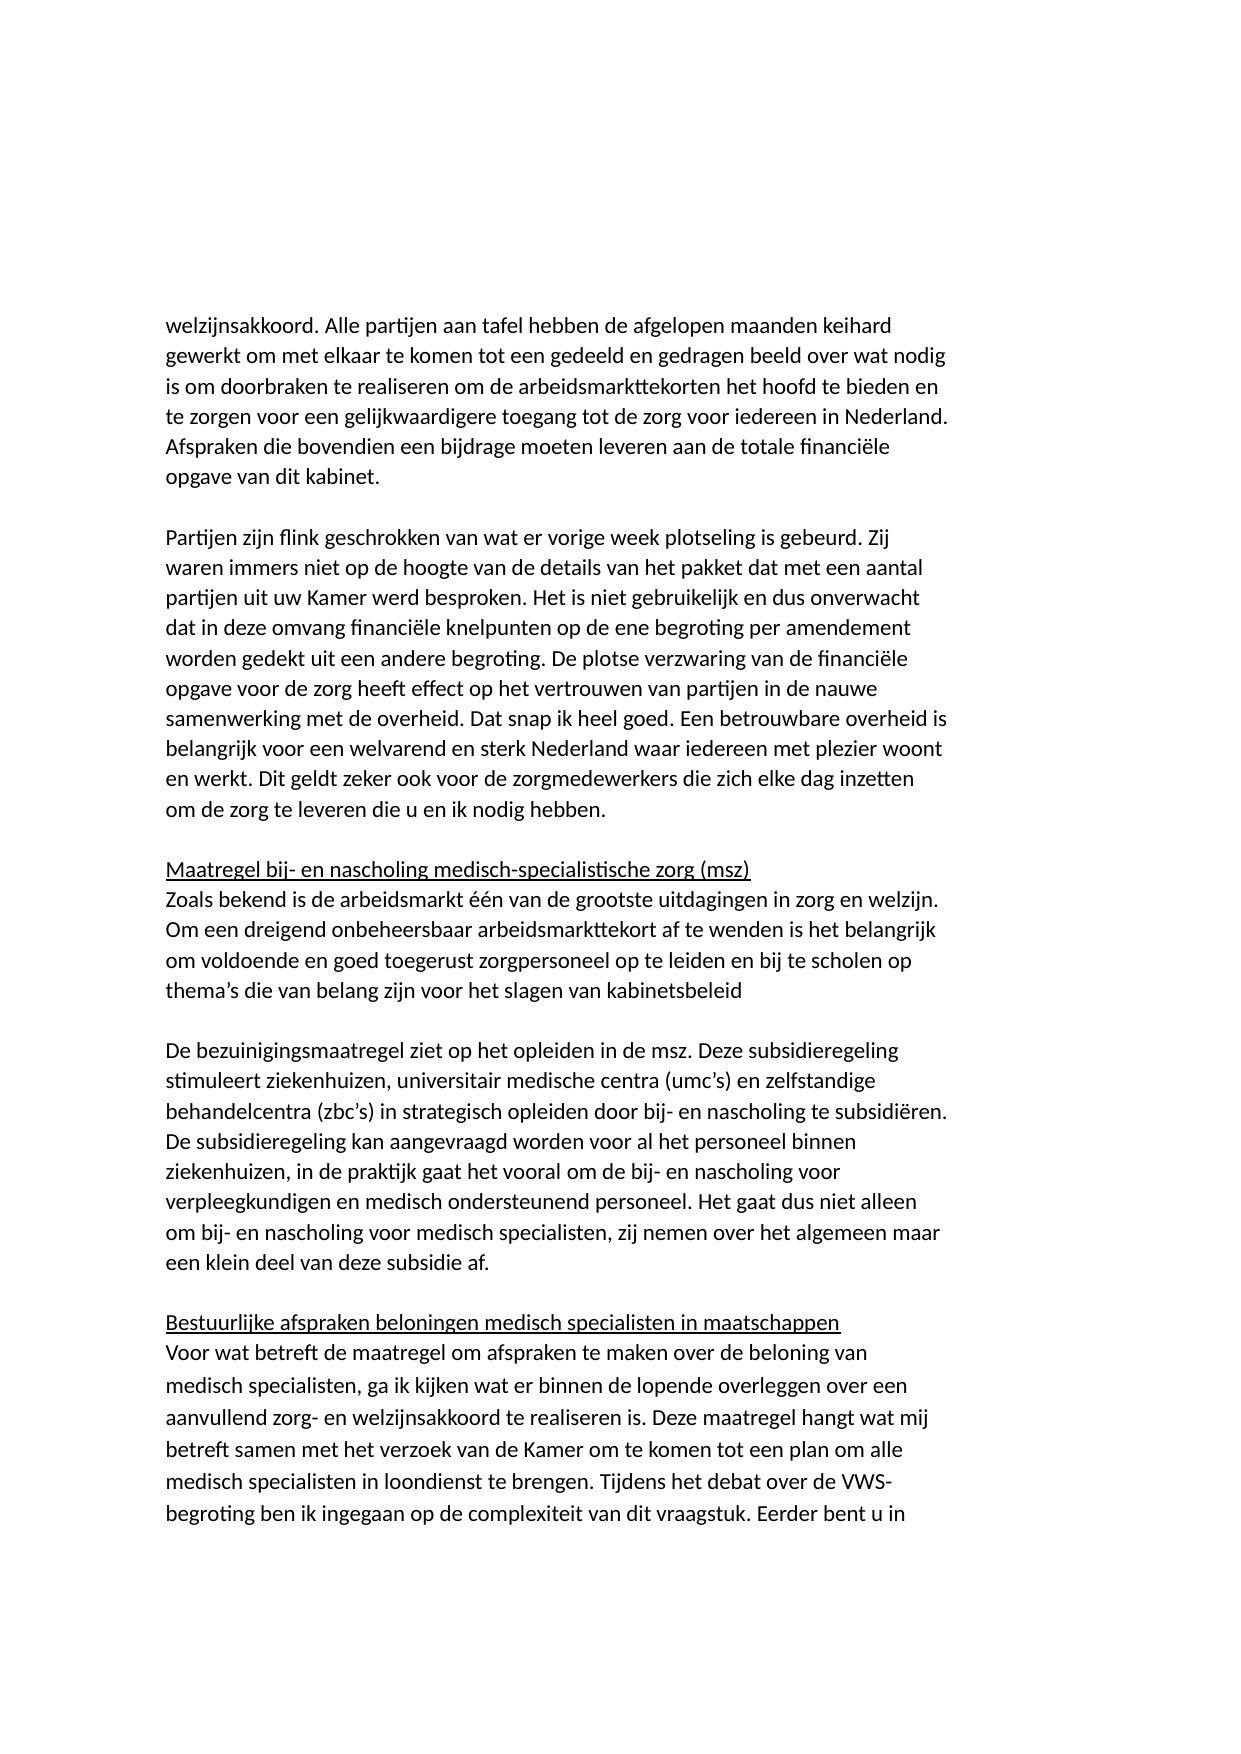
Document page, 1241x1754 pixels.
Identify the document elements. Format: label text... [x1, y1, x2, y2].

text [165, 311, 951, 491]
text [165, 1338, 951, 1527]
text Partijen zijn flink geschrokken van wat er vorige week plotseling is gebeurd. Zij waren immers niet op de hoogte van de details van het pakket dat met een aantal partijen uit uw Kamer werd besproken. Het is niet gebruikelijk en dus onverwacht dat in deze omvang financiële knelpunten op de ene begroting per amendement worden gedekt uit een andere begroting. De plotse verzwaring van de financiële opgave voor de zorg heeft effect op het vertrouwen van partijen in de nauwe samenwerking met de overheid. Dat snap ik heel goed. Een betrouwbare overheid is belangrijk voor een welvarend en sterk Nederland waar iedereen met plezier woont en werkt. Dit geldt zeker ook voor de zorgmedewerkers die zich elke dag inzetten om de zorg te leveren die u en ik nodig hebben. [165, 523, 951, 823]
text Maatregel bij- en nascholing medisch-specialistische zorg (msz) Zoals bekend is de arbeidsmarkt één van de grootste uitdagingen in zorg en welzijn. Om een dreigend onbeheersbaar arbeidsmarkttekort af te wenden is het belangrijk om voldoende en goed toegerust zorgpersoneel op te leiden en bij te scholen op thema’s die van belang zijn voor het slagen van kabinetsbeleid [165, 855, 951, 1004]
text De bezuinigingsmaatregel ziet op het opleiden in de msz. Deze subsidieregeling stimuleert ziekenhuizen, universitair medische centra (umc’s) en zelfstandige behandelcentra (zbc’s) in strategisch opleiden door bij- en nascholing te subsidiëren. De subsidieregeling kan aangevraagd worden voor al het personeel binnen ziekenhuizen, in de praktijk gaat het vooral om de bij- en nascholing voor verpleegkundigen en medisch ondersteunend personeel. Het gaat dus niet alleen om bij- en nascholing voor medisch specialisten, zij nemen over het algemeen maar een klein deel van deze subsidie af. [165, 1036, 951, 1276]
text Bestuurlijke afspraken beloningen medisch specialisten in maatschappen [165, 1308, 951, 1336]
